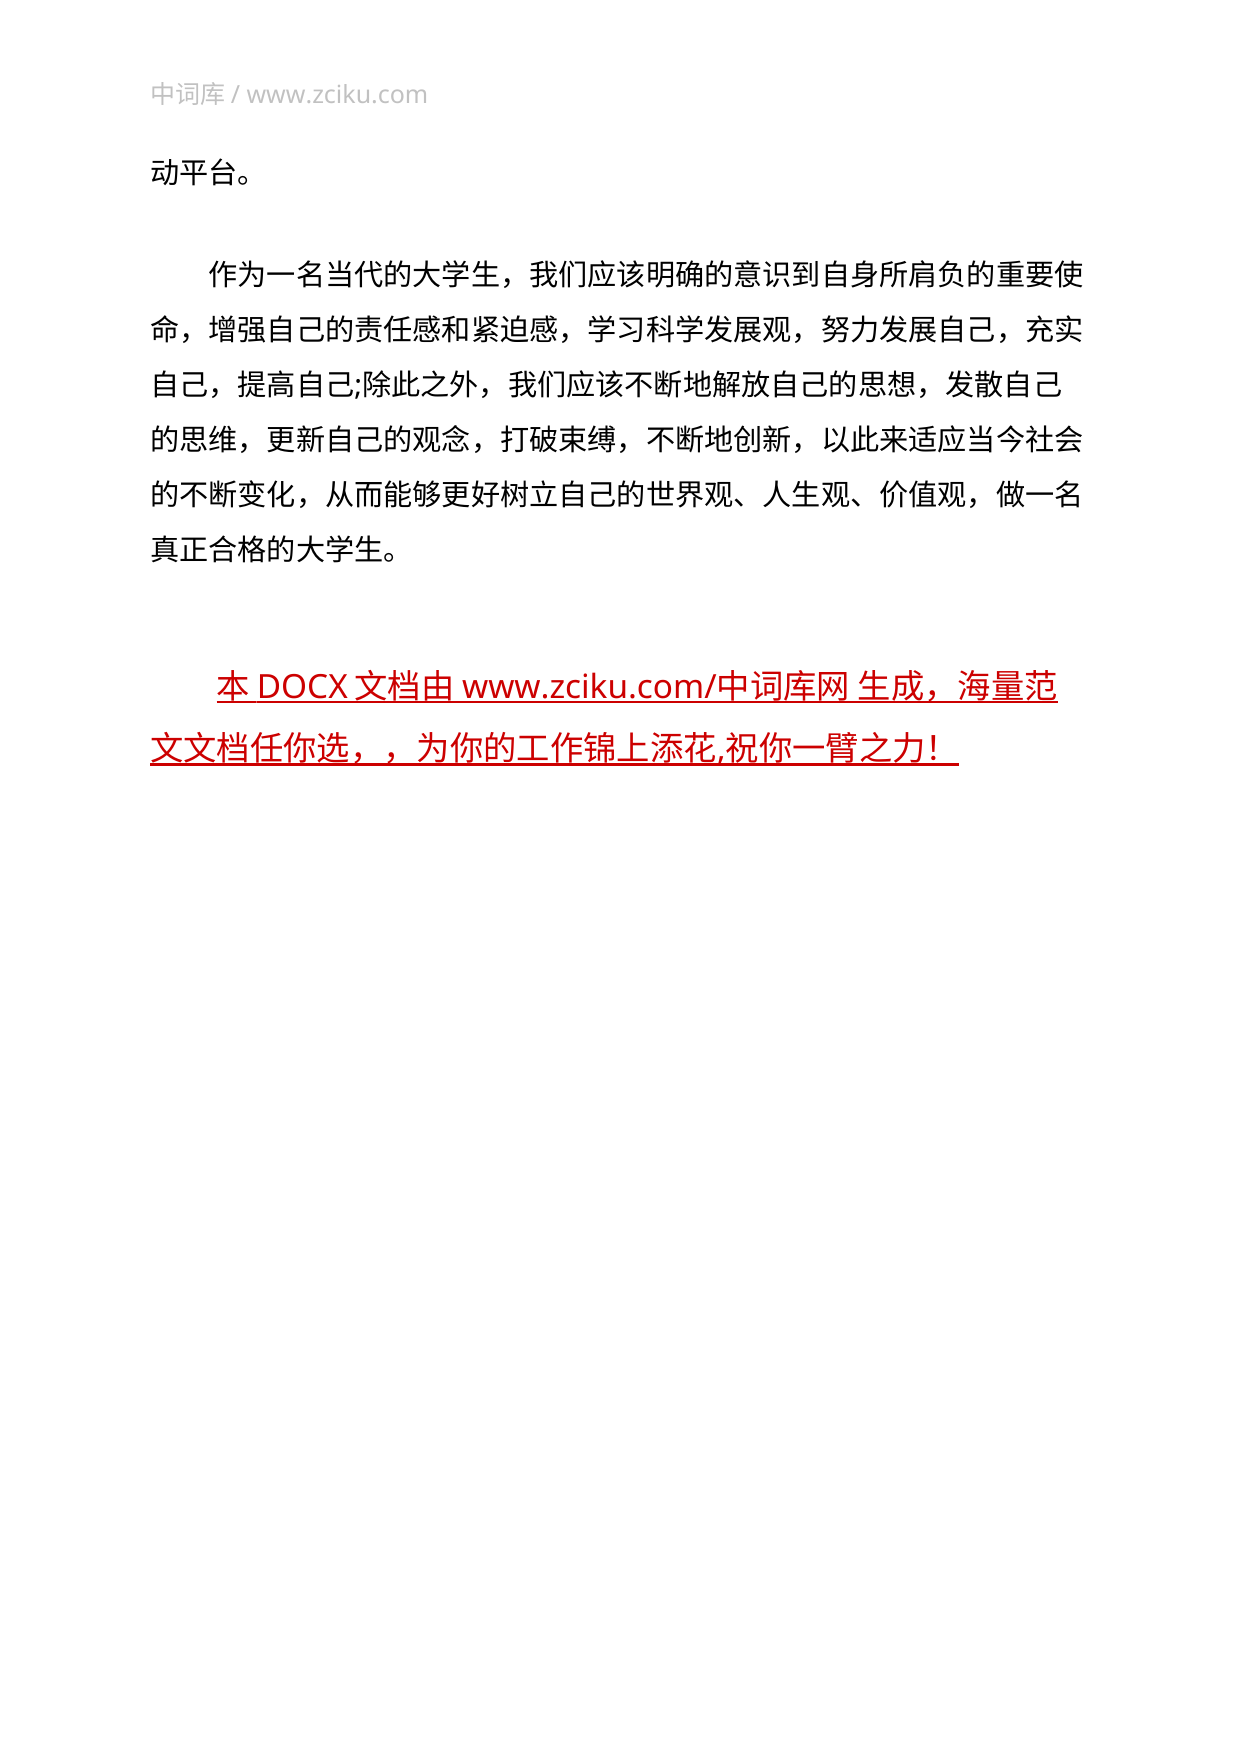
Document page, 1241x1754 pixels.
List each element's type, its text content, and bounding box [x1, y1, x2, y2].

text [150, 150, 1090, 192]
text 作为一名当代的大学生，我们应该明确的意识到自身所肩负的重要使命，增强自己的责任感和紧迫感，学习科学发展观，努力发展自己，充实自己，提高自己;除此之外，我们应该不断地解放自己的思想，发散自己的思维，更新自己的观念，打破束缚，不断地创新，以此来适应当今社会的不断变化，从而能够更好树立自己的世界观、人生观、价值观，做一名真正合格的大学生。 [150, 252, 1090, 569]
text 本DOCX文档由 www.zciku.com/中词库网 生成，海量范文文档任你选，，为你的工作锦上添花,祝你一臂之力！ [150, 659, 1090, 771]
